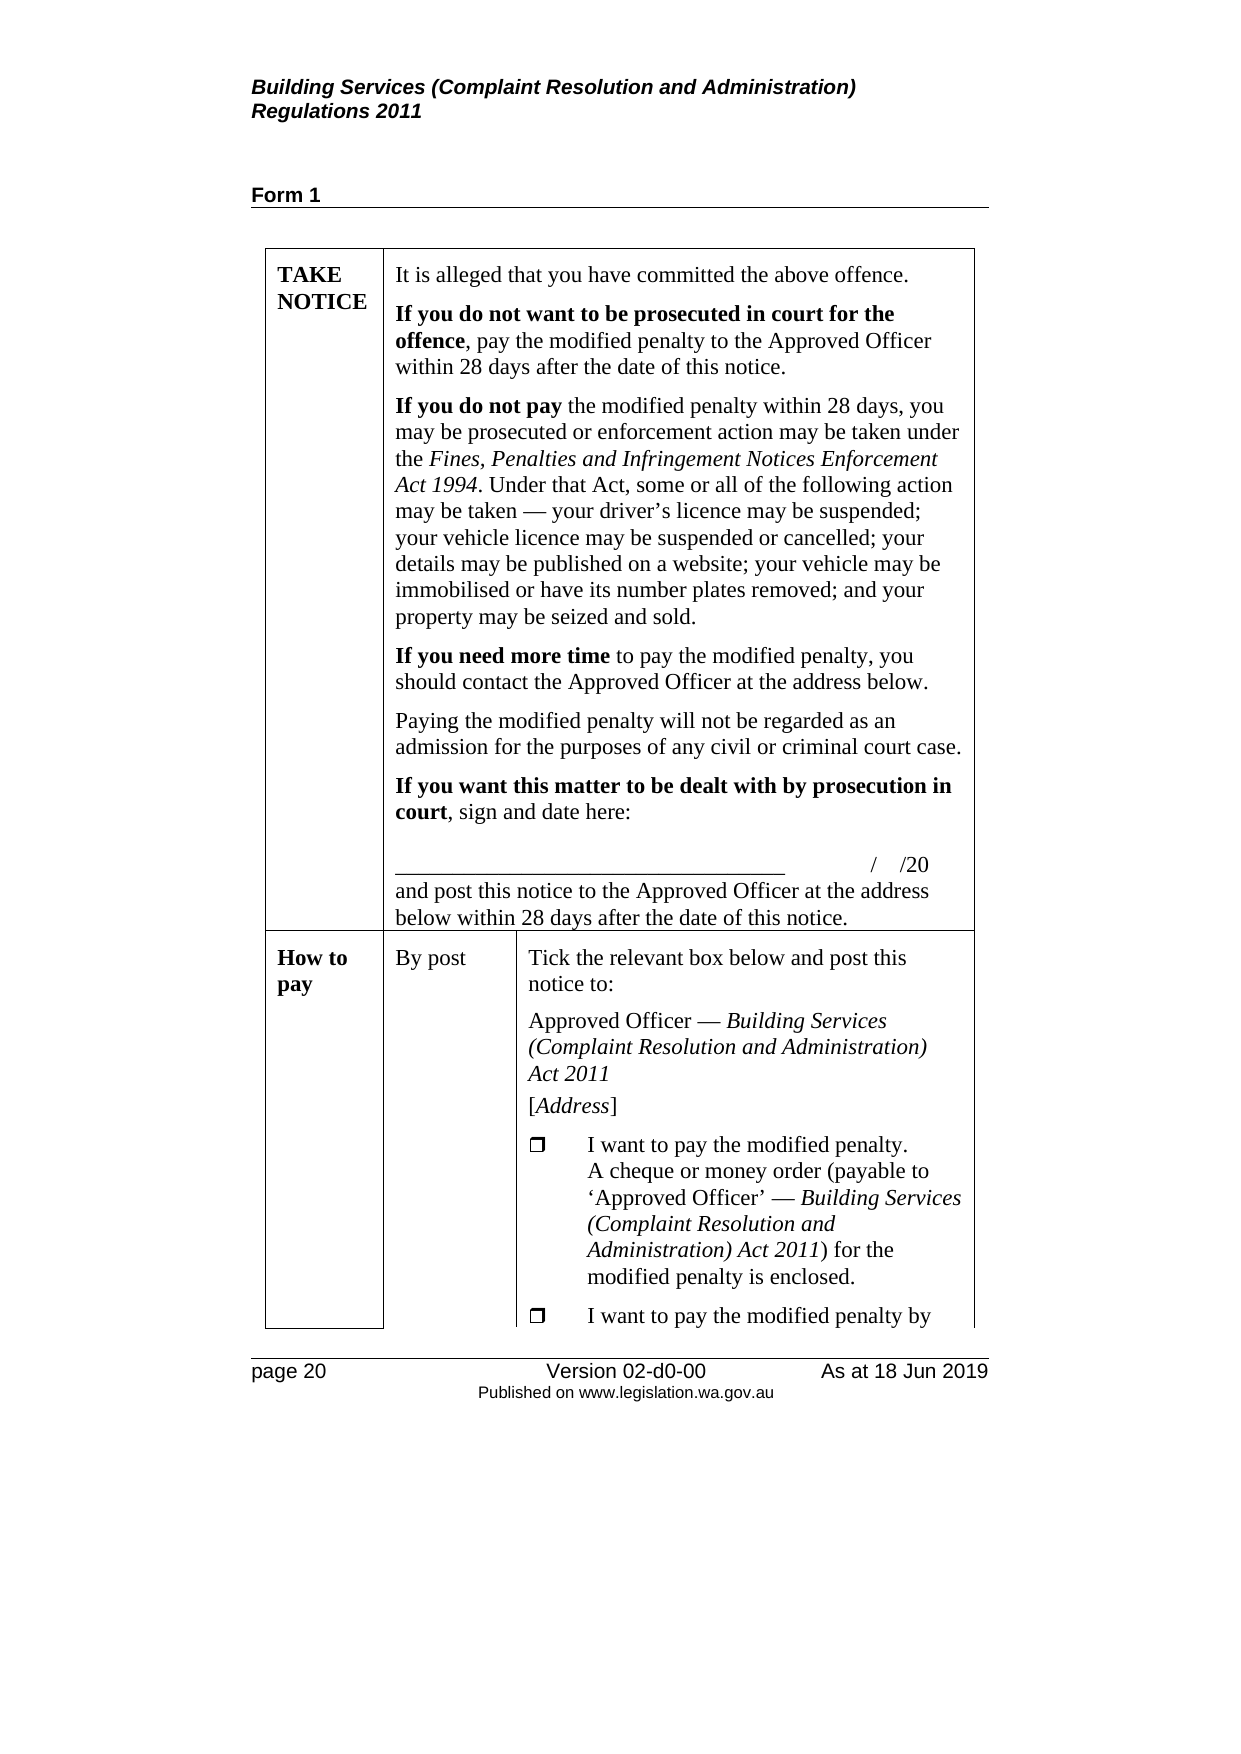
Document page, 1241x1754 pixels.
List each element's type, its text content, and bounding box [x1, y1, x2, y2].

table_cell [266, 380, 383, 930]
table_cell If you do not pay the modified penalty within 28 days, you may be prosecuted or enforcement action may be taken under the Fines, Penalties and Infringement Notices Enforcement Act 1994. Under that Act, some or all of the following action may be taken — your driver’s licence may be suspended; your vehicle licence may be suspended or cancelled; your details may be published on a website; your vehicle may be immobilised or have its number plates removed; and your property may be seized and sold. If you need more time to pay the modified penalty, you should contact the Approved Officer at the address below. Paying the modified penalty will not be regarded as an admission for the purposes of any civil or criminal court case. If you want this matter to be dealt with by prosecution in court, sign and date here: __________________________________ / /20 and post this notice to the Approved Officer at the address below within 28 days after the date of this notice. [384, 380, 974, 930]
table_cell TAKE NOTICE [266, 249, 383, 379]
table_cell By post [384, 931, 517, 1328]
table_cell It is alleged that you have committed the above offence. If you do not want to be prosecuted in court for the offence, pay the modified penalty to the Approved Officer within 28 days after the date of this notice. [384, 249, 974, 379]
table_cell How to pay [266, 931, 383, 1328]
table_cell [517, 931, 974, 1328]
